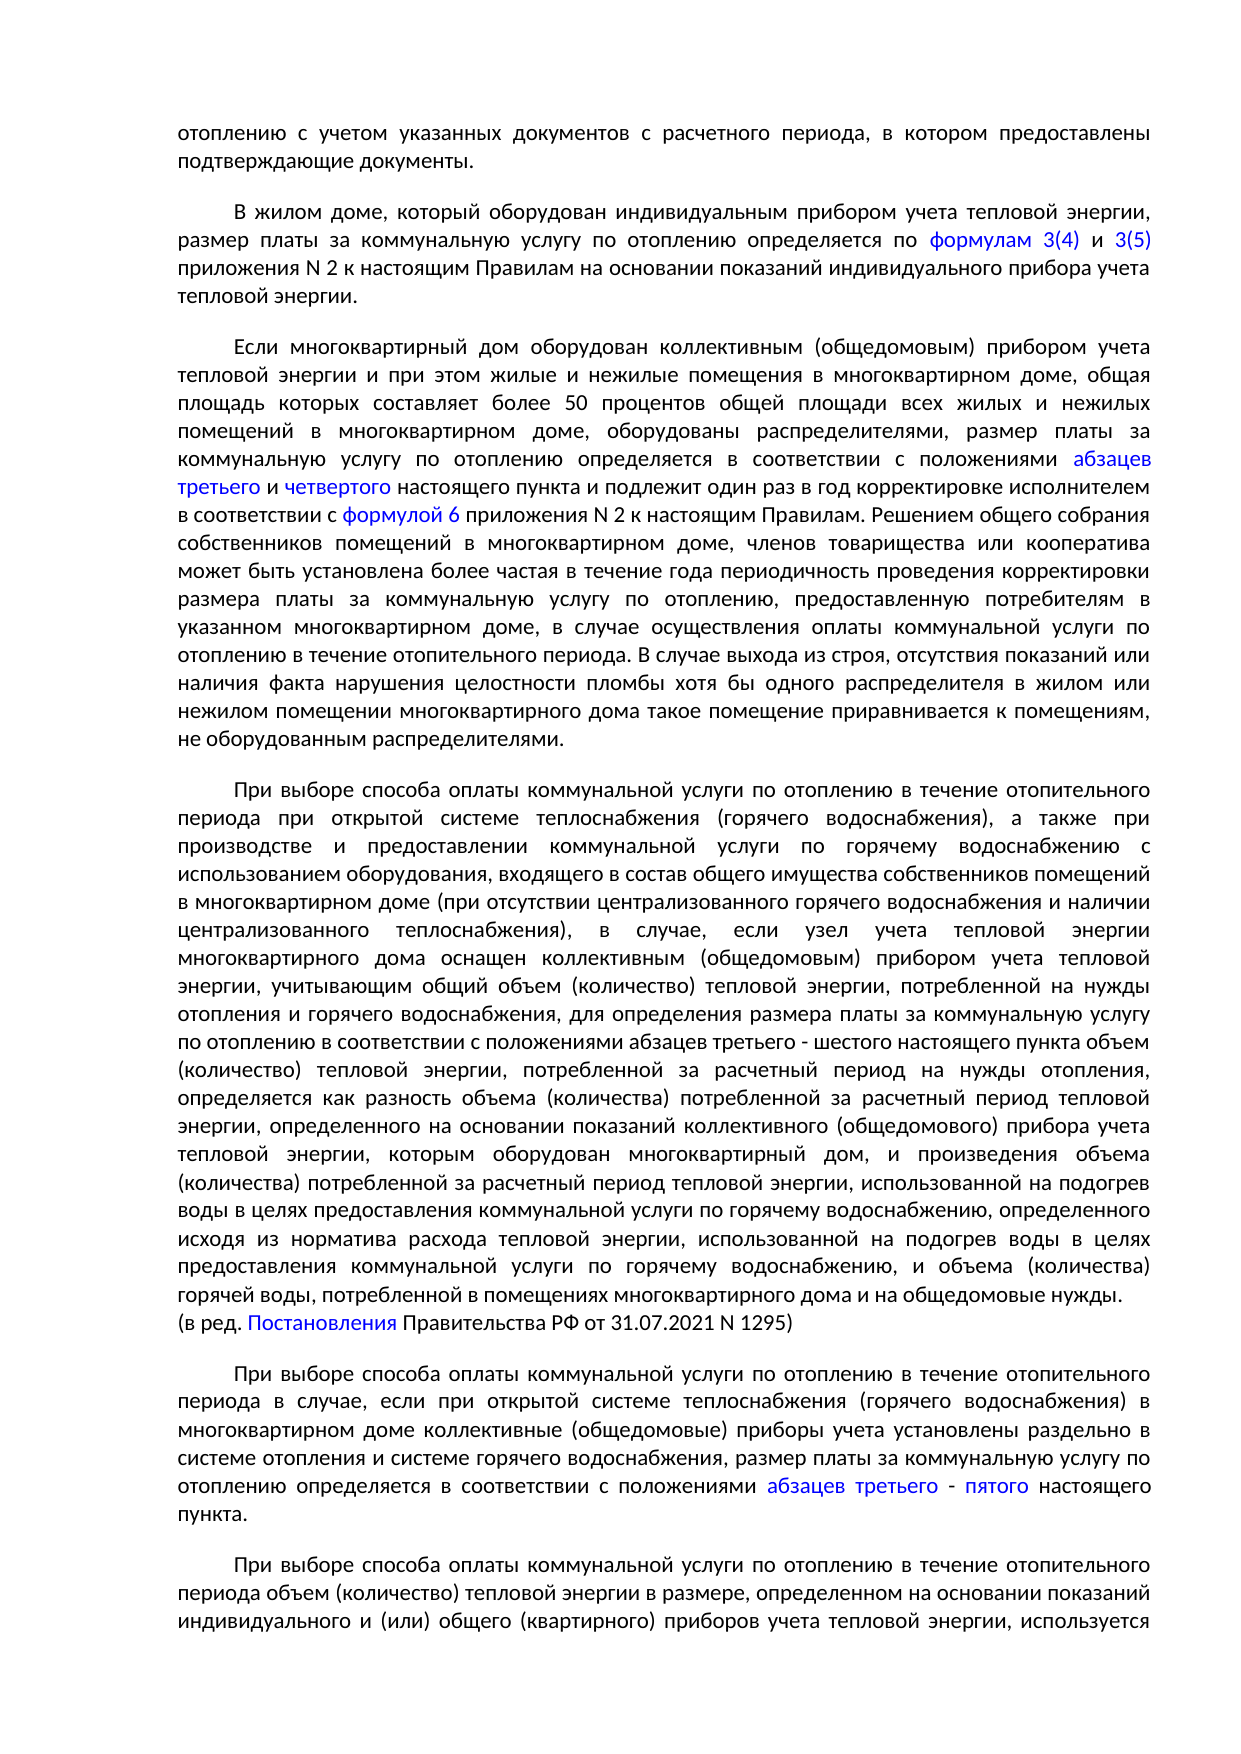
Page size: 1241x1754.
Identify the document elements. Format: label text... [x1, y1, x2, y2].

text При выборе способа оплаты коммунальной услуги по отоплению в течение отопительного периода в случае, если при открытой системе теплоснабжения (горячего водоснабжения) в многоквартирном доме коллективные (общедомовые) приборы учета установлены раздельно в системе отопления и системе горячего водоснабжения, размер платы за коммунальную услугу по отоплению определяется в соответствии с положениями абзацев третьего - пятого настоящего пункта. [177, 1359, 1152, 1527]
text Если многоквартирный дом оборудован коллективным (общедомовым) прибором учета тепловой энергии и при этом жилые и нежилые помещения в многоквартирном доме, общая площадь которых составляет более 50 процентов общей площади всех жилых и нежилых помещений в многоквартирном доме, оборудованы распределителями, размер платы за коммунальную услугу по отоплению определяется в соответствии с положениями абзацев третьего и четвертого настоящего пункта и подлежит один раз в год корректировке исполнителем в соответствии с формулой 6 приложения N 2 к настоящим Правилам. Решением общего собрания собственников помещений в многоквартирном доме, членов товарищества или кооператива может быть установлена более частая в течение года периодичность проведения корректировки размера платы за коммунальную услугу по отоплению, предоставленную потребителям в указанном многоквартирном доме, в случае осуществления оплаты коммунальной услуги по отоплению в течение отопительного периода. В случае выхода из строя, отсутствия показаний или наличия факта нарушения целостности пломбы хотя бы одного распределителя в жилом или нежилом помещении многоквартирного дома такое помещение приравнивается к помещениям, не оборудованным распределителями. [177, 332, 1152, 752]
text (в ред. Постановления Правительства РФ от 31.07.2021 N 1295) [177, 1308, 1152, 1336]
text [177, 1550, 1152, 1634]
text При выборе способа оплаты коммунальной услуги по отоплению в течение отопительного периода при открытой системе теплоснабжения (горячего водоснабжения), а также при производстве и предоставлении коммунальной услуги по горячему водоснабжению с использованием оборудования, входящего в состав общего имущества собственников помещений в многоквартирном доме (при отсутствии централизованного горячего водоснабжения и наличии централизованного теплоснабжения), в случае, если узел учета тепловой энергии многоквартирного дома оснащен коллективным (общедомовым) прибором учета тепловой энергии, учитывающим общий объем (количество) тепловой энергии, потребленной на нужды отопления и горячего водоснабжения, для определения размера платы за коммунальную услугу по отоплению в соответствии с положениями абзацев третьего - шестого настоящего пункта объем (количество) тепловой энергии, потребленной за расчетный период на нужды отопления, определяется как разность объема (количества) потребленной за расчетный период тепловой энергии, определенного на основании показаний коллективного (общедомового) прибора учета тепловой энергии, которым оборудован многоквартирный дом, и произведения объема (количества) потребленной за расчетный период тепловой энергии, использованной на подогрев воды в целях предоставления коммунальной услуги по горячему водоснабжению, определенного исходя из норматива расхода тепловой энергии, использованной на подогрев воды в целях предоставления коммунальной услуги по горячему водоснабжению, и объема (количества) горячей воды, потребленной в помещениях многоквартирного дома и на общедомовые нужды. [177, 775, 1152, 1308]
text В жилом доме, который оборудован индивидуальным прибором учета тепловой энергии, размер платы за коммунальную услугу по отоплению определяется по формулам 3(4) и 3(5) приложения N 2 к настоящим Правилам на основании показаний индивидуального прибора учета тепловой энергии. [177, 197, 1152, 309]
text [177, 118, 1152, 174]
